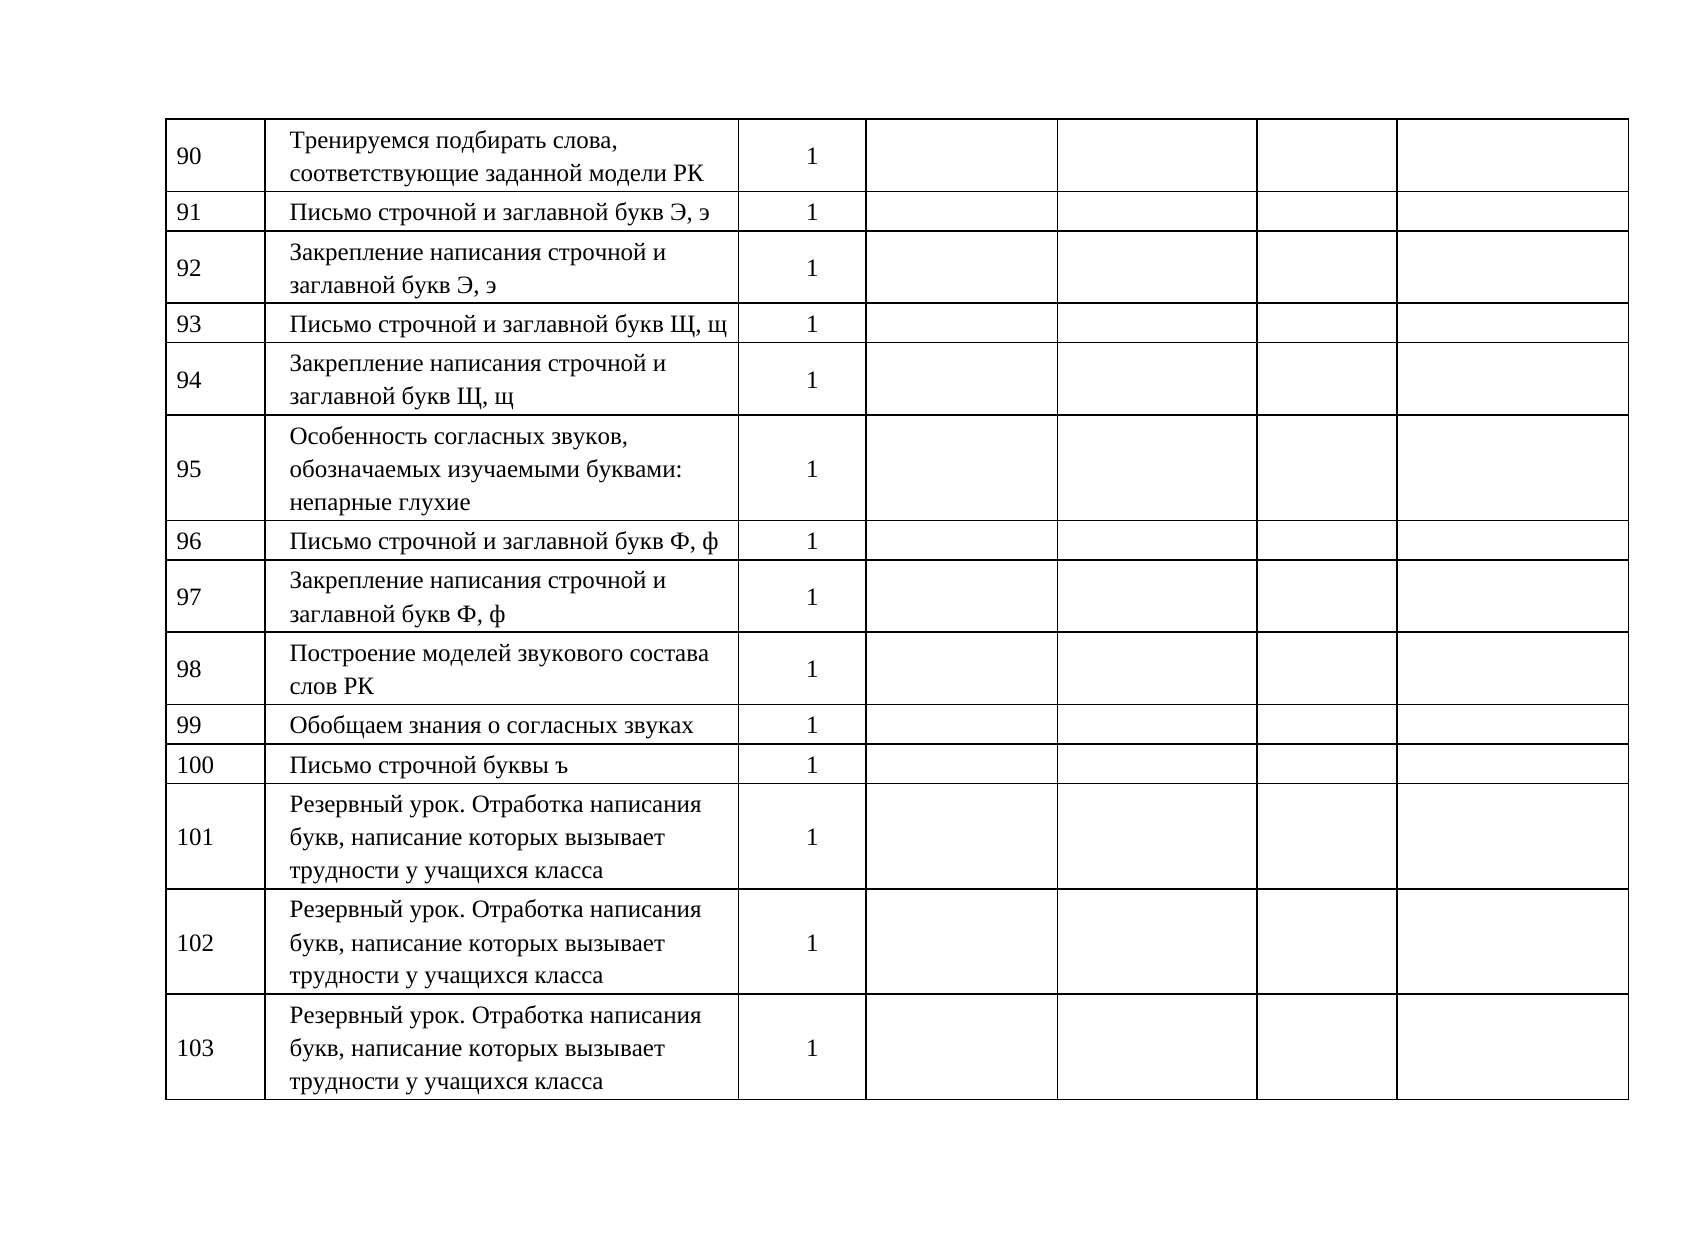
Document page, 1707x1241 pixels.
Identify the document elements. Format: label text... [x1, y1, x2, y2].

table_cell Особенность согласных звуков, обозначаемых изучаемыми буквами: непарные глухие [266, 416, 738, 519]
table_cell [1058, 521, 1256, 559]
table_cell Закрепление написания строчной и заглавной букв Ф, ф [266, 561, 738, 631]
table_cell [1398, 705, 1628, 743]
table_cell Письмо строчной буквы ъ [266, 745, 738, 782]
table_cell Письмо строчной и заглавной букв Э, э [266, 192, 738, 230]
table_cell 94 [167, 343, 264, 414]
table_cell [1058, 705, 1256, 743]
table_cell [867, 561, 1057, 631]
table_cell [1398, 192, 1628, 230]
table_cell [1058, 416, 1256, 519]
table_cell [1398, 416, 1628, 519]
table_cell [1258, 521, 1396, 559]
table_cell [867, 745, 1057, 782]
table_cell Обобщаем знания о согласных звуках [266, 705, 738, 743]
table_cell [1058, 304, 1256, 342]
table_cell [1398, 232, 1628, 302]
table_cell [1398, 745, 1628, 782]
table_cell [1058, 745, 1256, 782]
table_cell [867, 705, 1057, 743]
table_cell 1 [739, 192, 865, 230]
table_cell [1258, 561, 1396, 631]
table_cell [1258, 343, 1396, 414]
table_cell 103 [167, 995, 264, 1099]
table_cell 97 [167, 561, 264, 631]
table_cell [1058, 995, 1256, 1099]
table_cell [1058, 120, 1256, 191]
table_cell 1 [739, 561, 865, 631]
table_cell 1 [739, 232, 865, 302]
table_cell 101 [167, 784, 264, 888]
table_cell [1398, 633, 1628, 704]
table_cell [1398, 304, 1628, 342]
table_cell [867, 784, 1057, 888]
table_cell [867, 343, 1057, 414]
table_cell [1258, 416, 1396, 519]
table_cell [1258, 192, 1396, 230]
table_cell [1258, 304, 1396, 342]
table_cell 99 [167, 705, 264, 743]
table_cell Тренируемся подбирать слова, соответствующие заданной модели РК [266, 120, 738, 191]
table_cell [1058, 561, 1256, 631]
table_cell Резервный урок. Отработка написания букв, написание которых вызывает трудности у учащихся класса [266, 784, 738, 888]
table_cell [867, 995, 1057, 1099]
table_cell [1258, 120, 1396, 191]
table_cell 93 [167, 304, 264, 342]
table_cell [867, 416, 1057, 519]
table_cell 1 [739, 304, 865, 342]
table_cell [1258, 633, 1396, 704]
table_cell 1 [739, 343, 865, 414]
table_cell [1058, 192, 1256, 230]
table_cell 91 [167, 192, 264, 230]
table_cell [1258, 995, 1396, 1099]
table_cell 1 [739, 416, 865, 519]
table_cell [1398, 784, 1628, 888]
table_cell 92 [167, 232, 264, 302]
table_cell [1258, 232, 1396, 302]
table_cell Закрепление написания строчной и заглавной букв Э, э [266, 232, 738, 302]
table_cell 1 [739, 890, 865, 993]
table_cell 1 [739, 633, 865, 704]
table_cell [1398, 343, 1628, 414]
table_cell Письмо строчной и заглавной букв Щ, щ [266, 304, 738, 342]
table_cell Закрепление написания строчной и заглавной букв Щ, щ [266, 343, 738, 414]
table_cell [1058, 633, 1256, 704]
table_cell [1058, 343, 1256, 414]
table_cell 100 [167, 745, 264, 782]
table_cell [867, 521, 1057, 559]
table_cell 95 [167, 416, 264, 519]
table_cell [1398, 995, 1628, 1099]
table_cell [1398, 521, 1628, 559]
table_cell 98 [167, 633, 264, 704]
table_cell [867, 232, 1057, 302]
table_cell [1258, 784, 1396, 888]
table_cell Построение моделей звукового состава слов РК [266, 633, 738, 704]
table_cell Письмо строчной и заглавной букв Ф, ф [266, 521, 738, 559]
table_cell 1 [739, 745, 865, 782]
table_cell [1258, 705, 1396, 743]
table_cell 1 [739, 784, 865, 888]
table_cell 1 [739, 705, 865, 743]
table_cell [1398, 890, 1628, 993]
table_cell [867, 192, 1057, 230]
table_cell Резервный урок. Отработка написания букв, написание которых вызывает трудности у учащихся класса [266, 995, 738, 1099]
table_cell 102 [167, 890, 264, 993]
table_cell [1398, 561, 1628, 631]
table_cell [867, 304, 1057, 342]
table_cell Резервный урок. Отработка написания букв, написание которых вызывает трудности у учащихся класса [266, 890, 738, 993]
table_cell [1058, 784, 1256, 888]
table_cell [1258, 745, 1396, 782]
table_cell 1 [739, 995, 865, 1099]
table_cell 1 [739, 120, 865, 191]
table_cell [1258, 890, 1396, 993]
table_cell [867, 120, 1057, 191]
table_cell [1058, 890, 1256, 993]
table_cell [867, 890, 1057, 993]
table_cell [867, 633, 1057, 704]
table_cell 1 [739, 521, 865, 559]
table_cell [1058, 232, 1256, 302]
table_cell 90 [167, 120, 264, 191]
table_cell [1398, 120, 1628, 191]
table_cell 96 [167, 521, 264, 559]
